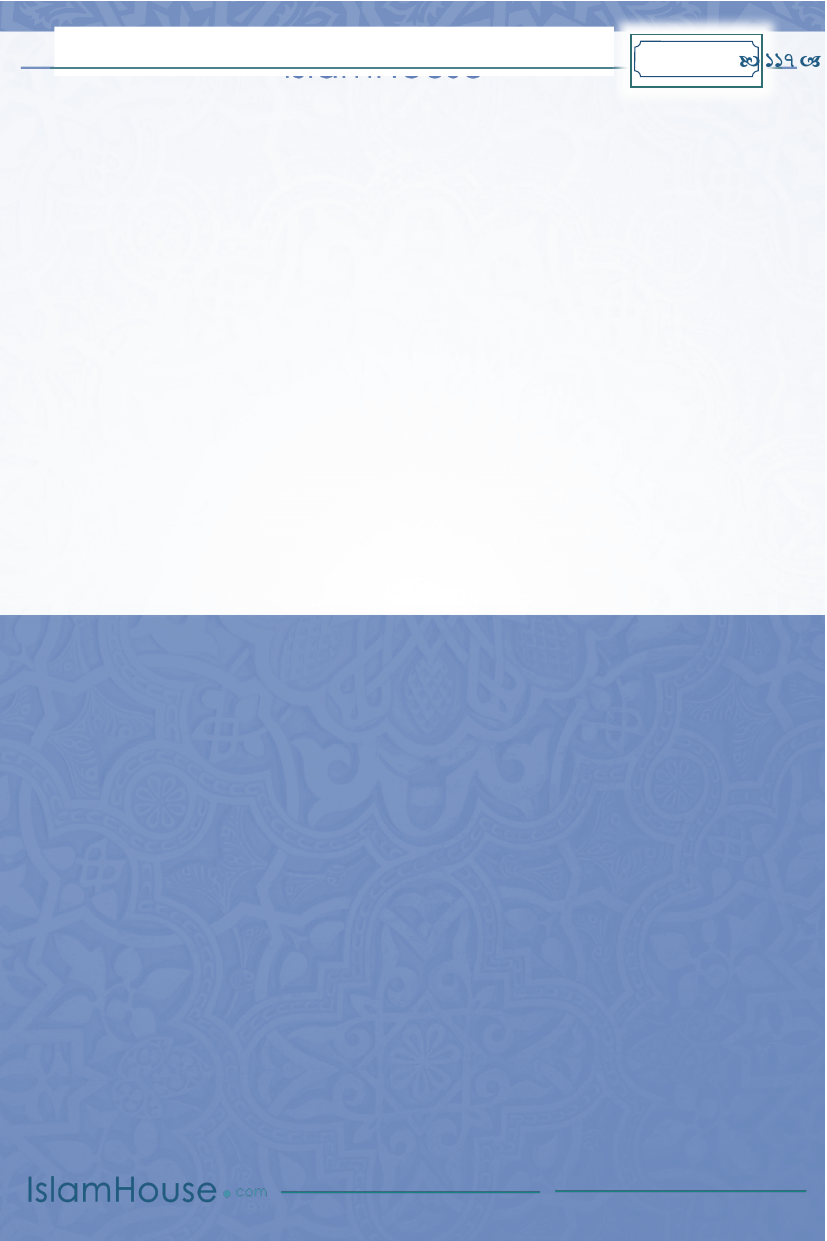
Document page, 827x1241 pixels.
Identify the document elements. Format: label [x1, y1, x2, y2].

picture [548, 1170, 807, 1208]
picture [20, 1171, 541, 1209]
